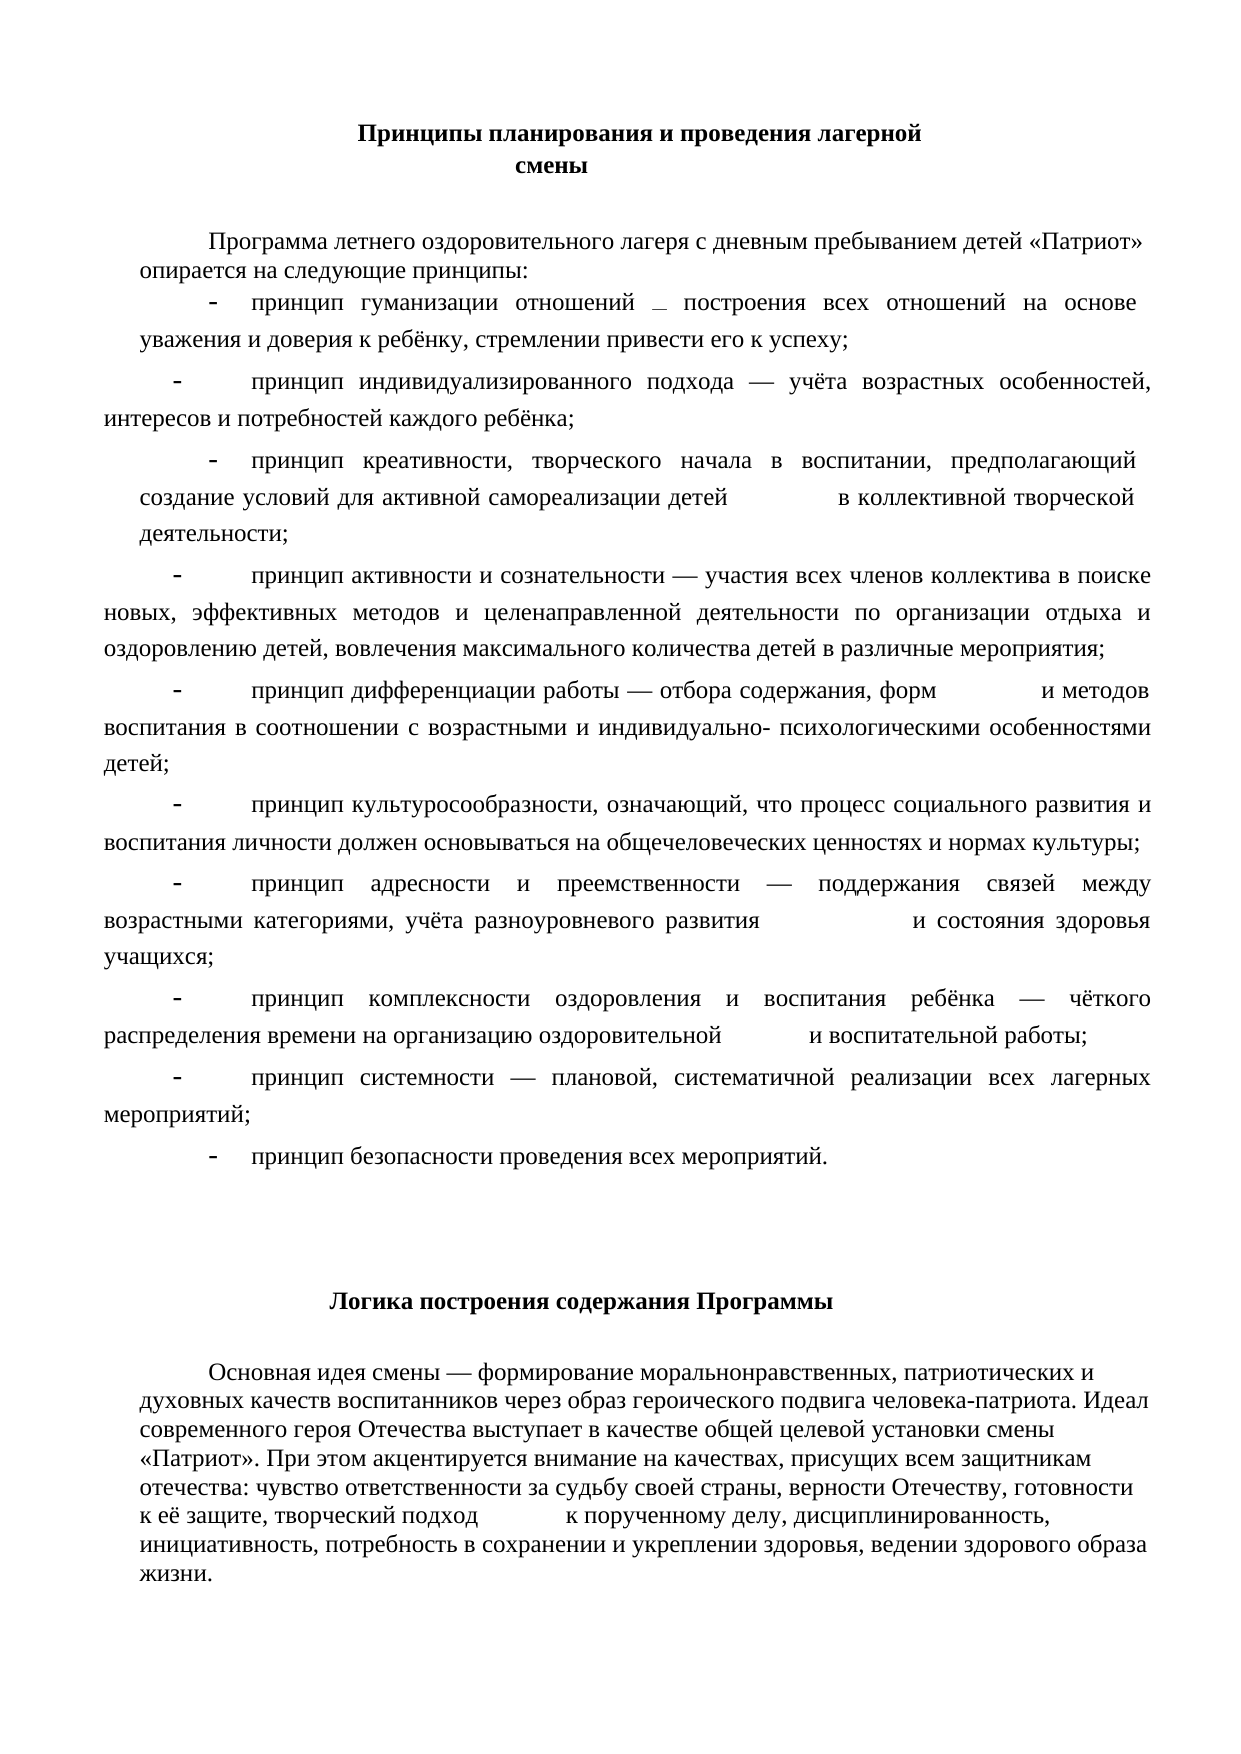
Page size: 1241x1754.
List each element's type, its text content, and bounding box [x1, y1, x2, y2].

list принцип индивидуализированного подхода — учёта возрастных особенностей, интересов и потребностей каждого ребёнка; [103, 362, 1152, 432]
text Основная идея смены — формирование моральнонравственных, патриотических и духовных качеств воспитанников через образ героического подвига человека-патриота. Идеал современного героя Отечества выступает в качестве общей целевой установки смены «Патриот». При этом акцентируется внимание на качествах, присущих всем защитникам отечества: чувство ответственности за судьбу своей страны, верности Отечеству, готовности к её защите, творческий подход к порученному делу, дисциплинированность, инициативность, потребность в сохранении и укреплении здоровья, ведении здорового образа жизни. [139, 1357, 1152, 1587]
text Принципы планирования и проведения лагерной смены [357, 118, 963, 179]
list принцип креативности, творческого начала в воспитании, предполагающий создание условий для активной самореализации детей в коллективной творческой деятельности; [139, 441, 1137, 547]
list принцип комплексности оздоровления и воспитания ребёнка — чёткого распределения времени на организацию оздоровительной и воспитательной работы; [103, 979, 1152, 1049]
list принцип культуросообразности, означающий, что процесс социального развития и воспитания личности должен основываться на общечеловеческих ценностях и нормах культуры; [103, 786, 1152, 855]
list принцип гуманизации отношений — построения всех отношений на основе уважения и доверия к ребёнку, стремлении привести его к успеху; [139, 283, 1137, 353]
list принцип активности и сознательности — участия всех членов коллектива в поиске новых, эффективных методов и целенаправленной деятельности по организации отдыха и оздоровлению детей, вовлечения максимального количества детей в различные мероприятия; [103, 556, 1152, 662]
list принцип адресности и преемственности — поддержания связей между возрастными категориями, учёта разноуровневого развития и состояния здоровья учащихся; [103, 864, 1152, 970]
text Программа летнего оздоровительного лагеря с дневным пребыванием детей «Патриот» опирается на следующие принципы: [139, 226, 1146, 283]
list принцип системности — плановой, систематичной реализации всех лагерных мероприятий; [103, 1058, 1152, 1128]
text Логика построения содержания Программы [329, 1286, 1147, 1314]
list принцип дифференциации работы — отбора содержания, форм и методов воспитания в соотношении с возрастными и индивидуально- психологическими особенностями детей; [103, 671, 1152, 777]
list принцип безопасности проведения всех мероприятий. [139, 1137, 1051, 1170]
